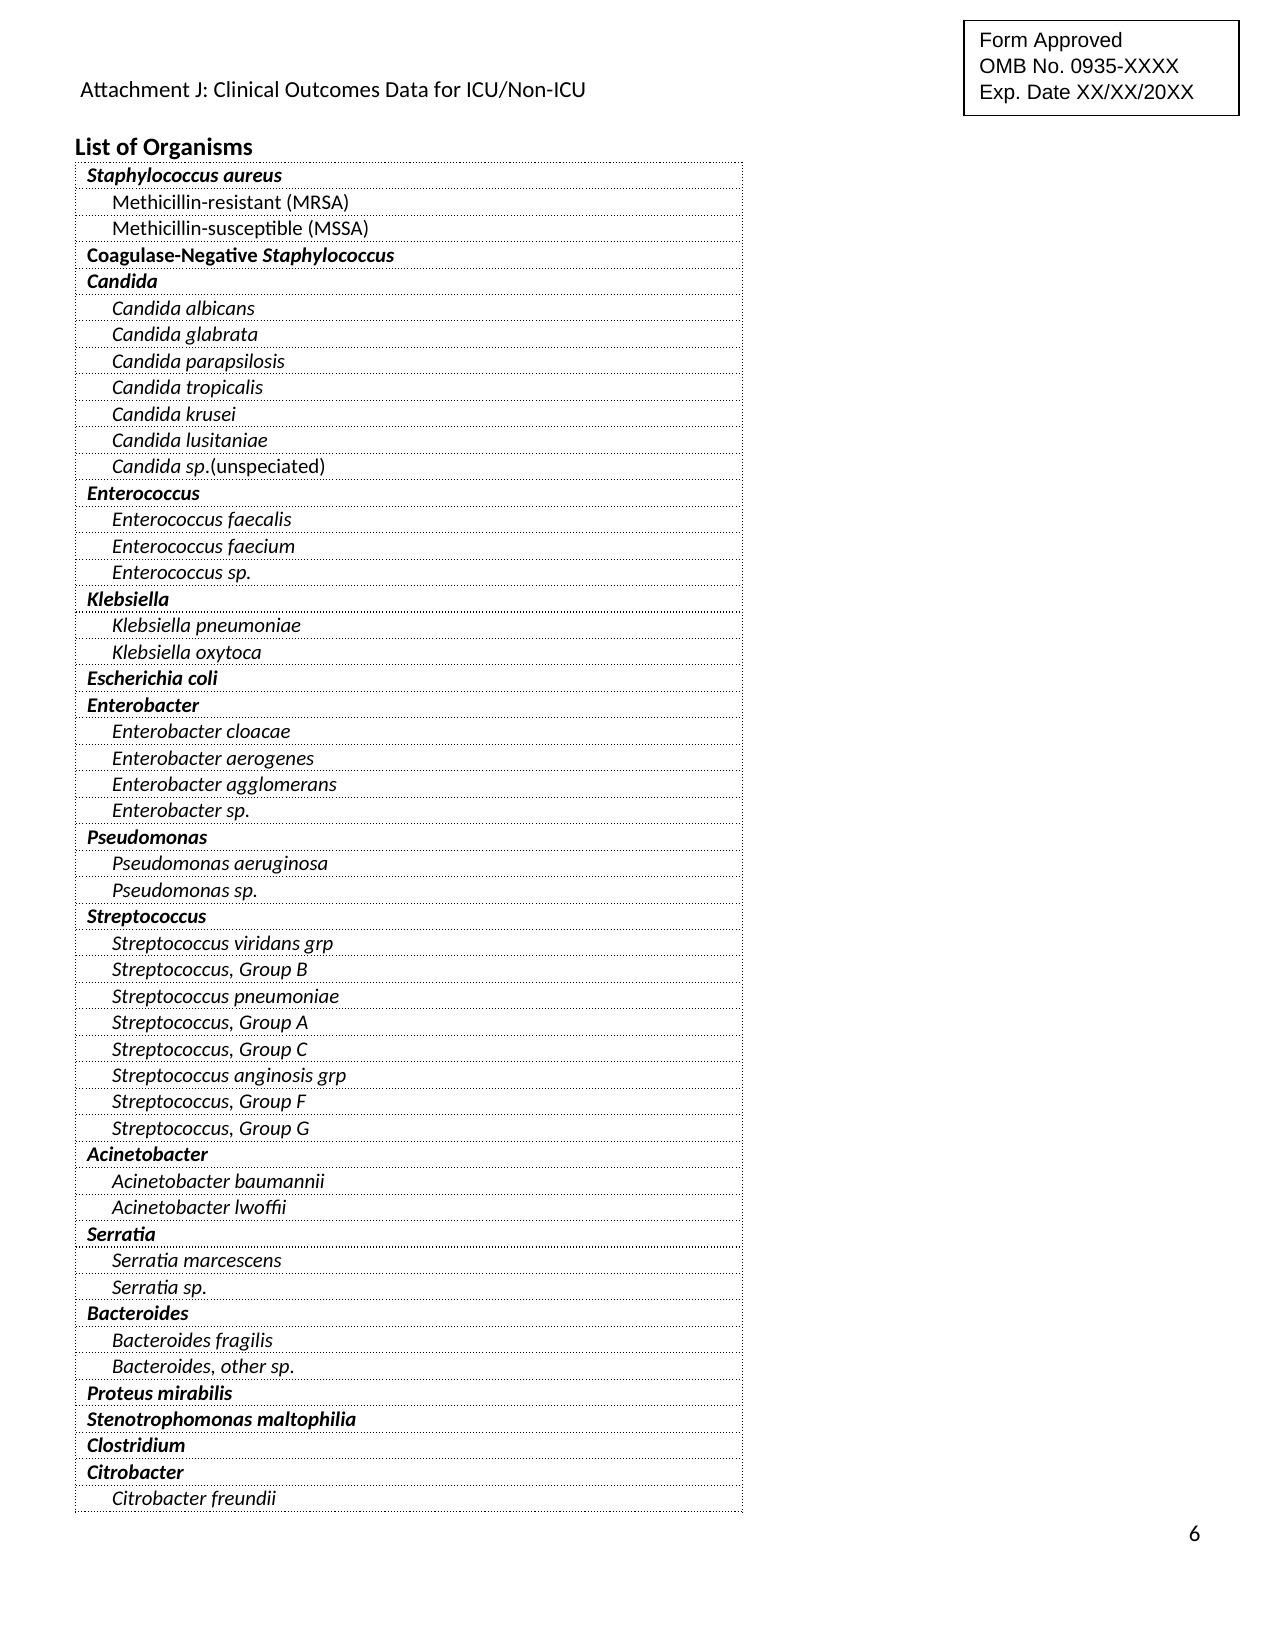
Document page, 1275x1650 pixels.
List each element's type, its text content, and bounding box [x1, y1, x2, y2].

table_cell Enterobacter cloacae [76, 717, 742, 744]
table_cell Methicillin-resistant (MRSA) [76, 188, 742, 214]
table_cell Enterococcus [76, 479, 742, 506]
table_cell Candida glabrata [76, 320, 742, 347]
table_cell Acinetobacter lwoffii [76, 1194, 742, 1220]
table_cell Streptococcus, Group A [76, 1008, 742, 1035]
table_cell Escherichia coli [76, 664, 742, 691]
table_cell Bacteroides [76, 1299, 742, 1326]
table_header Staphylococcus aureus [76, 162, 742, 188]
table_cell Streptococcus [76, 903, 742, 929]
table_cell Enterobacter sp. [76, 797, 742, 823]
table_cell Candida tropicalis [76, 373, 742, 400]
table_cell Serratia marcescens [76, 1246, 742, 1273]
table_cell Citrobacter [76, 1458, 742, 1484]
table_cell Serratia sp. [76, 1273, 742, 1299]
table_cell Candida [76, 268, 742, 294]
table_cell Streptococcus, Group B [76, 955, 742, 982]
table_cell Candida albicans [76, 294, 742, 320]
table_cell Enterococcus faecium [76, 532, 742, 558]
table_cell Streptococcus, Group G [76, 1114, 742, 1141]
table_cell Klebsiella oxytoca [76, 638, 742, 664]
table_cell Bacteroides fragilis [76, 1326, 742, 1352]
table_cell Enterococcus sp. [76, 559, 742, 585]
table_cell Methicillin-susceptible (MSSA) [76, 215, 742, 241]
table_cell Streptococcus, Group C [76, 1035, 742, 1061]
table_cell Stenotrophomonas maltophilia [76, 1405, 742, 1432]
table_cell Candida lusitaniae [76, 426, 742, 453]
table_cell Clostridium [76, 1432, 742, 1458]
table_cell Serratia [76, 1220, 742, 1246]
subtitle List of Organisms [75, 131, 1200, 162]
table_cell Enterococcus faecalis [76, 506, 742, 532]
table_cell Streptococcus anginosis grp [76, 1061, 742, 1088]
table_cell Proteus mirabilis [76, 1379, 742, 1405]
table_cell Acinetobacter baumannii [76, 1167, 742, 1193]
table_cell Streptococcus viridans grp [76, 929, 742, 955]
table_cell Bacteroides, other sp. [76, 1352, 742, 1379]
table_cell Enterobacter [76, 691, 742, 717]
table_cell Pseudomonas aeruginosa [76, 850, 742, 876]
table_cell Pseudomonas sp. [76, 876, 742, 902]
table_cell Streptococcus pneumoniae [76, 982, 742, 1008]
table_cell Candida sp.(unspeciated) [76, 453, 742, 479]
table_cell Enterobacter aerogenes [76, 744, 742, 770]
table_cell Klebsiella pneumoniae [76, 611, 742, 638]
table_cell Candida parapsilosis [76, 347, 742, 373]
table_cell Pseudomonas [76, 823, 742, 849]
table_cell Acinetobacter [76, 1141, 742, 1167]
table_cell Streptococcus, Group F [76, 1088, 742, 1114]
table_cell Candida krusei [76, 400, 742, 426]
table_cell Coagulase-Negative Staphylococcus [76, 241, 742, 267]
table_cell Citrobacter freundii [76, 1485, 742, 1511]
table_cell Enterobacter agglomerans [76, 770, 742, 797]
table_cell Klebsiella [76, 585, 742, 611]
